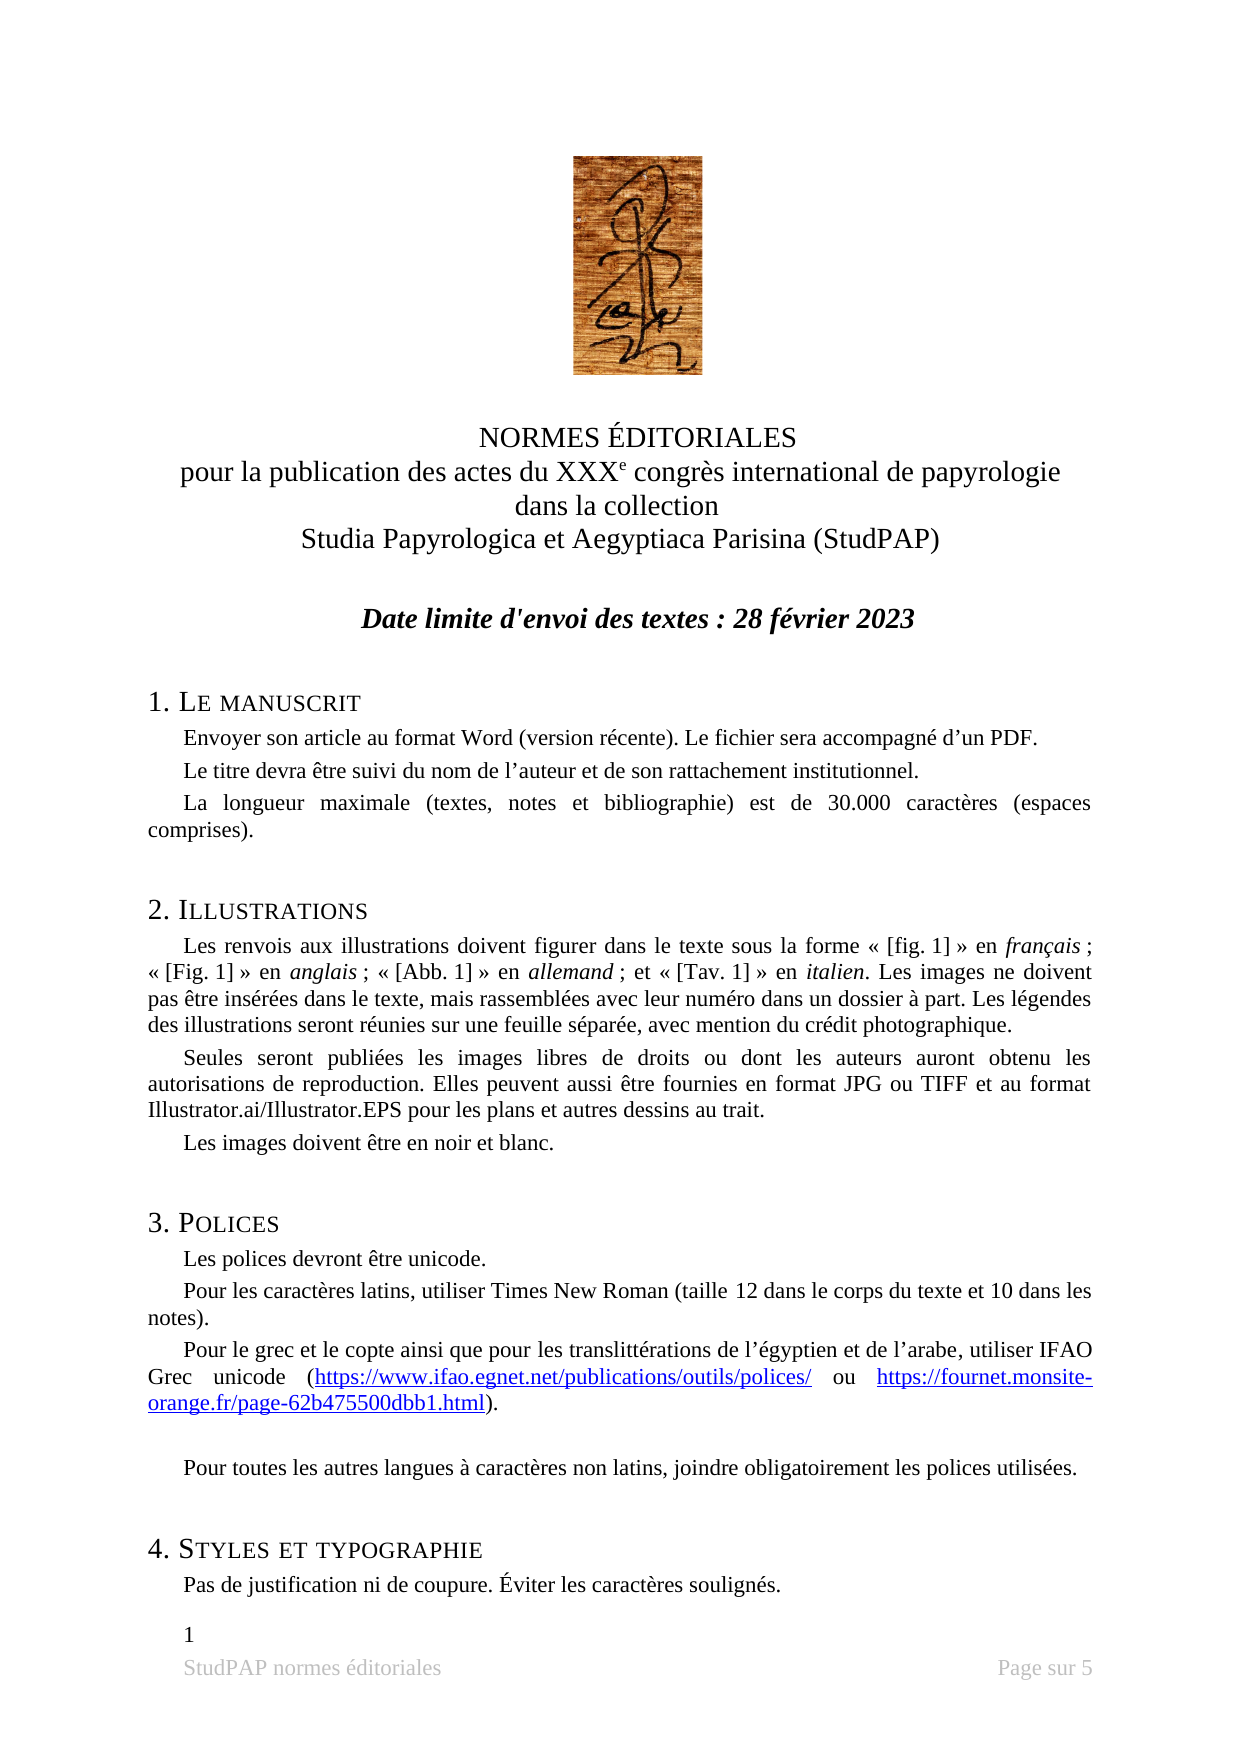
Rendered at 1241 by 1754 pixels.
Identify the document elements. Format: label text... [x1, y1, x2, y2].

subtitle 4. Styles et typographie [148, 1531, 1092, 1564]
subtitle 2. Illustrations [148, 892, 1092, 926]
text Pas de justification ni de coupure. Éviter les caractères soulignés. [148, 1571, 1092, 1597]
picture [573, 156, 703, 375]
text NORMES ÉDITORIALES pour la publication des actes du XXXe congrès international de papyrologie dans la collection Studia Papyrologica et Aegyptiaca Parisina (StudPAP) [148, 421, 1093, 555]
text Envoyer son article au format Word (version récente). Le fichier sera accompagné d’un PDF. [148, 724, 1092, 751]
text Pour les caractères latins, utiliser Times New Roman (taille 12 dans le corps du texte et 10 dans les notes). [148, 1278, 1092, 1330]
text Les renvois aux illustrations doivent figurer dans le texte sous la forme « [fig. 1] » en français ; « [Fig. 1] » en anglais ; « [Abb. 1] » en allemand ; et « [Tav. 1] » en italien. Les images ne doivent pas être insérées dans le texte, mais rassemblées avec leur numéro dans un dossier à part. Les légendes des illustrations seront réunies sur une feuille séparée, avec mention du crédit photographique. [148, 932, 1092, 1037]
text Date limite d'envoi des textes : 28 février 2023 [148, 601, 1093, 634]
subtitle 1. Le manuscrit [148, 684, 1092, 718]
text Pour toutes les autres langues à caractères non latins, joindre obligatoirement les polices utilisées. [148, 1454, 1092, 1481]
text Seules seront publiées les images libres de droits ou dont les auteurs auront obtenu les autorisations de reproduction. Elles peuvent aussi être fournies en format JPG ou TIFF et au format Illustrator.ai/Illustrator.EPS pour les plans et autres dessins au trait. [148, 1043, 1092, 1123]
text Pour le grec et le copte ainsi que pour les translittérations de l’égyptien et de l’arabe, utiliser IFAO Grec unicode (https://www.ifao.egnet.net/publications/outils/polices/ ou https://fournet.monsite-orange.fr/page-62b475500dbb1.html). [148, 1337, 1092, 1416]
text Les polices devront être unicode. [148, 1245, 1092, 1271]
text Les images doivent être en noir et blanc. [148, 1129, 1092, 1155]
text Le titre devra être suivi du nom de l’auteur et de son rattachement institutionnel. [148, 757, 1092, 783]
subtitle 3. Polices [148, 1205, 1092, 1239]
text La longueur maximale (textes, notes et bibliographie) est de 30.000 caractères (espaces comprises). [148, 789, 1092, 842]
